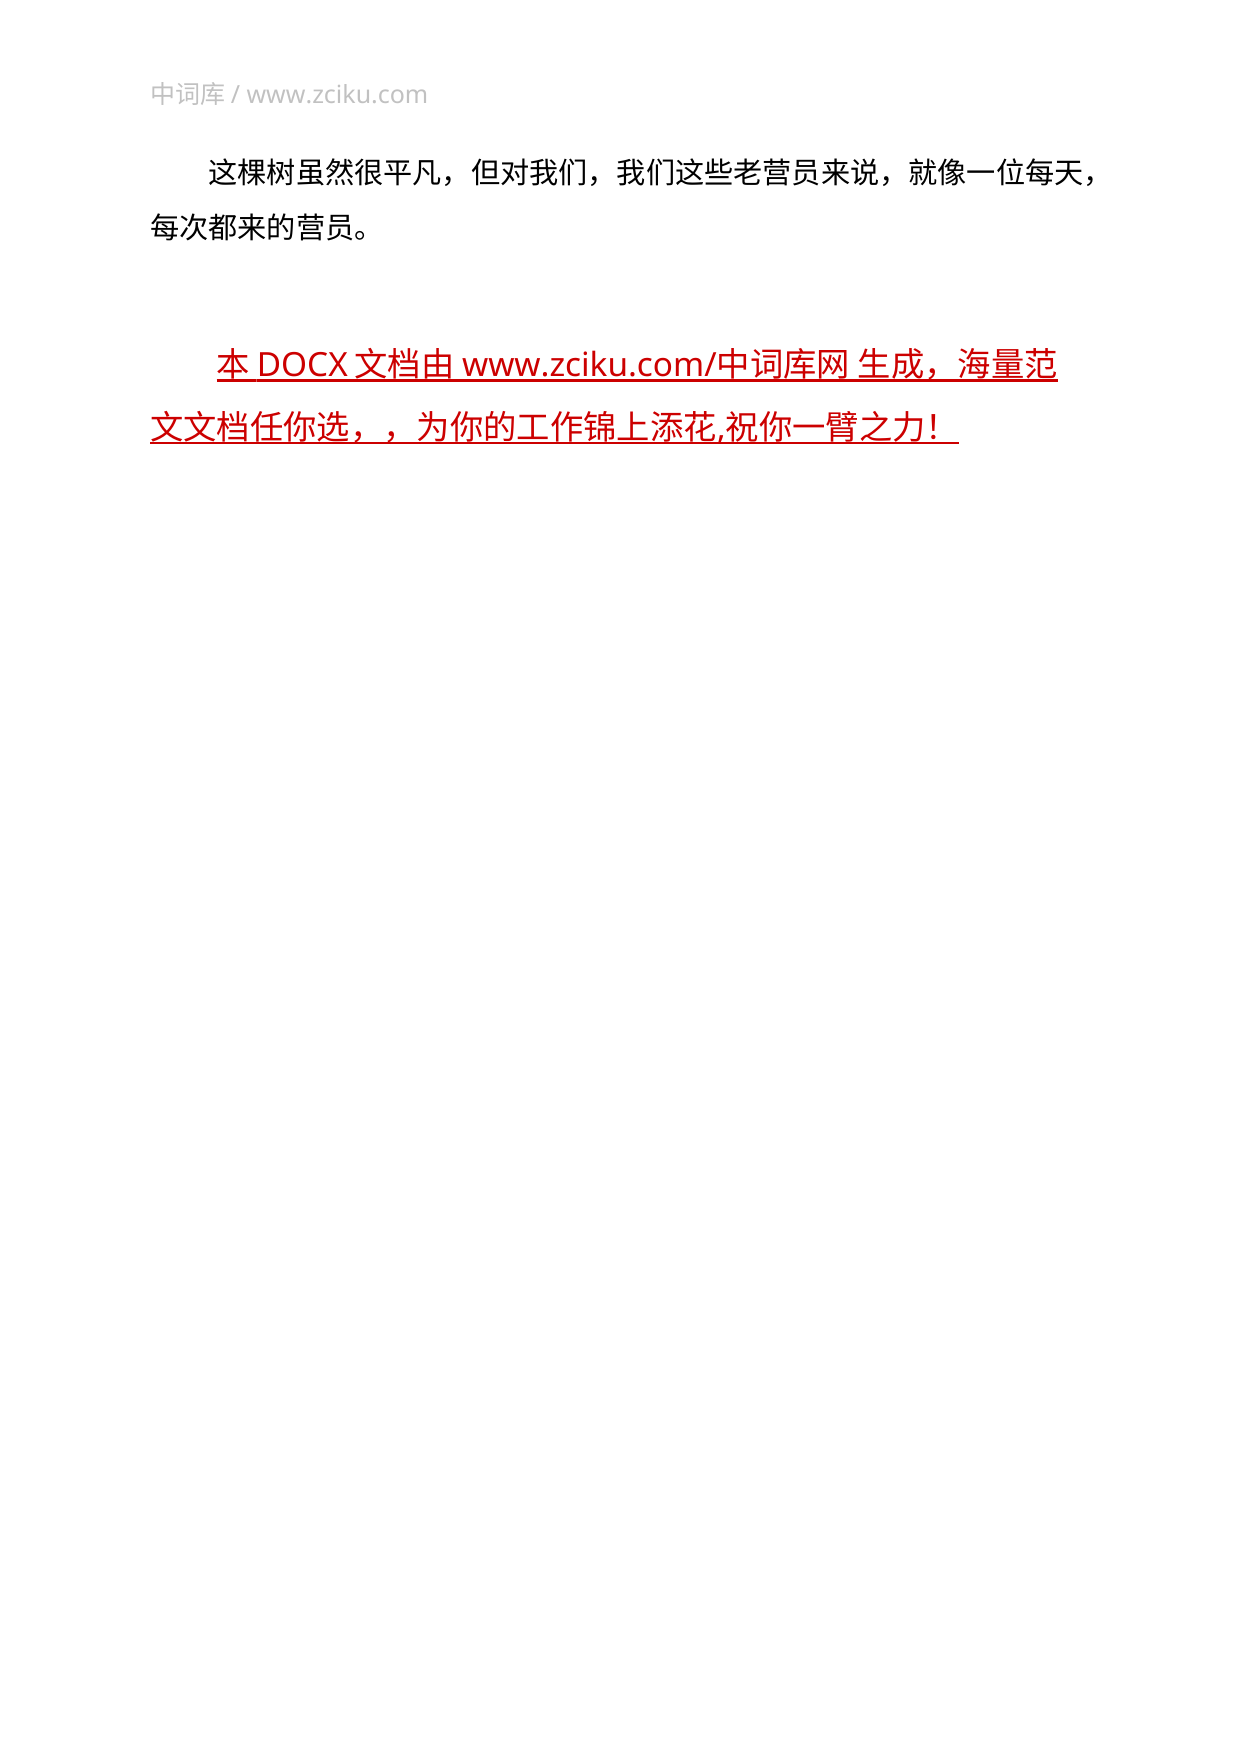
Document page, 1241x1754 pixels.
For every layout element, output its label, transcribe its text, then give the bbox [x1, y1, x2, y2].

text 本DOCX文档由 www.zciku.com/中词库网 生成，海量范文文档任你选，，为你的工作锦上添花,祝你一臂之力！ [150, 338, 1090, 449]
text 这棵树虽然很平凡，但对我们，我们这些老营员来说，就像一位每天，每次都来的营员。 [150, 150, 1090, 247]
